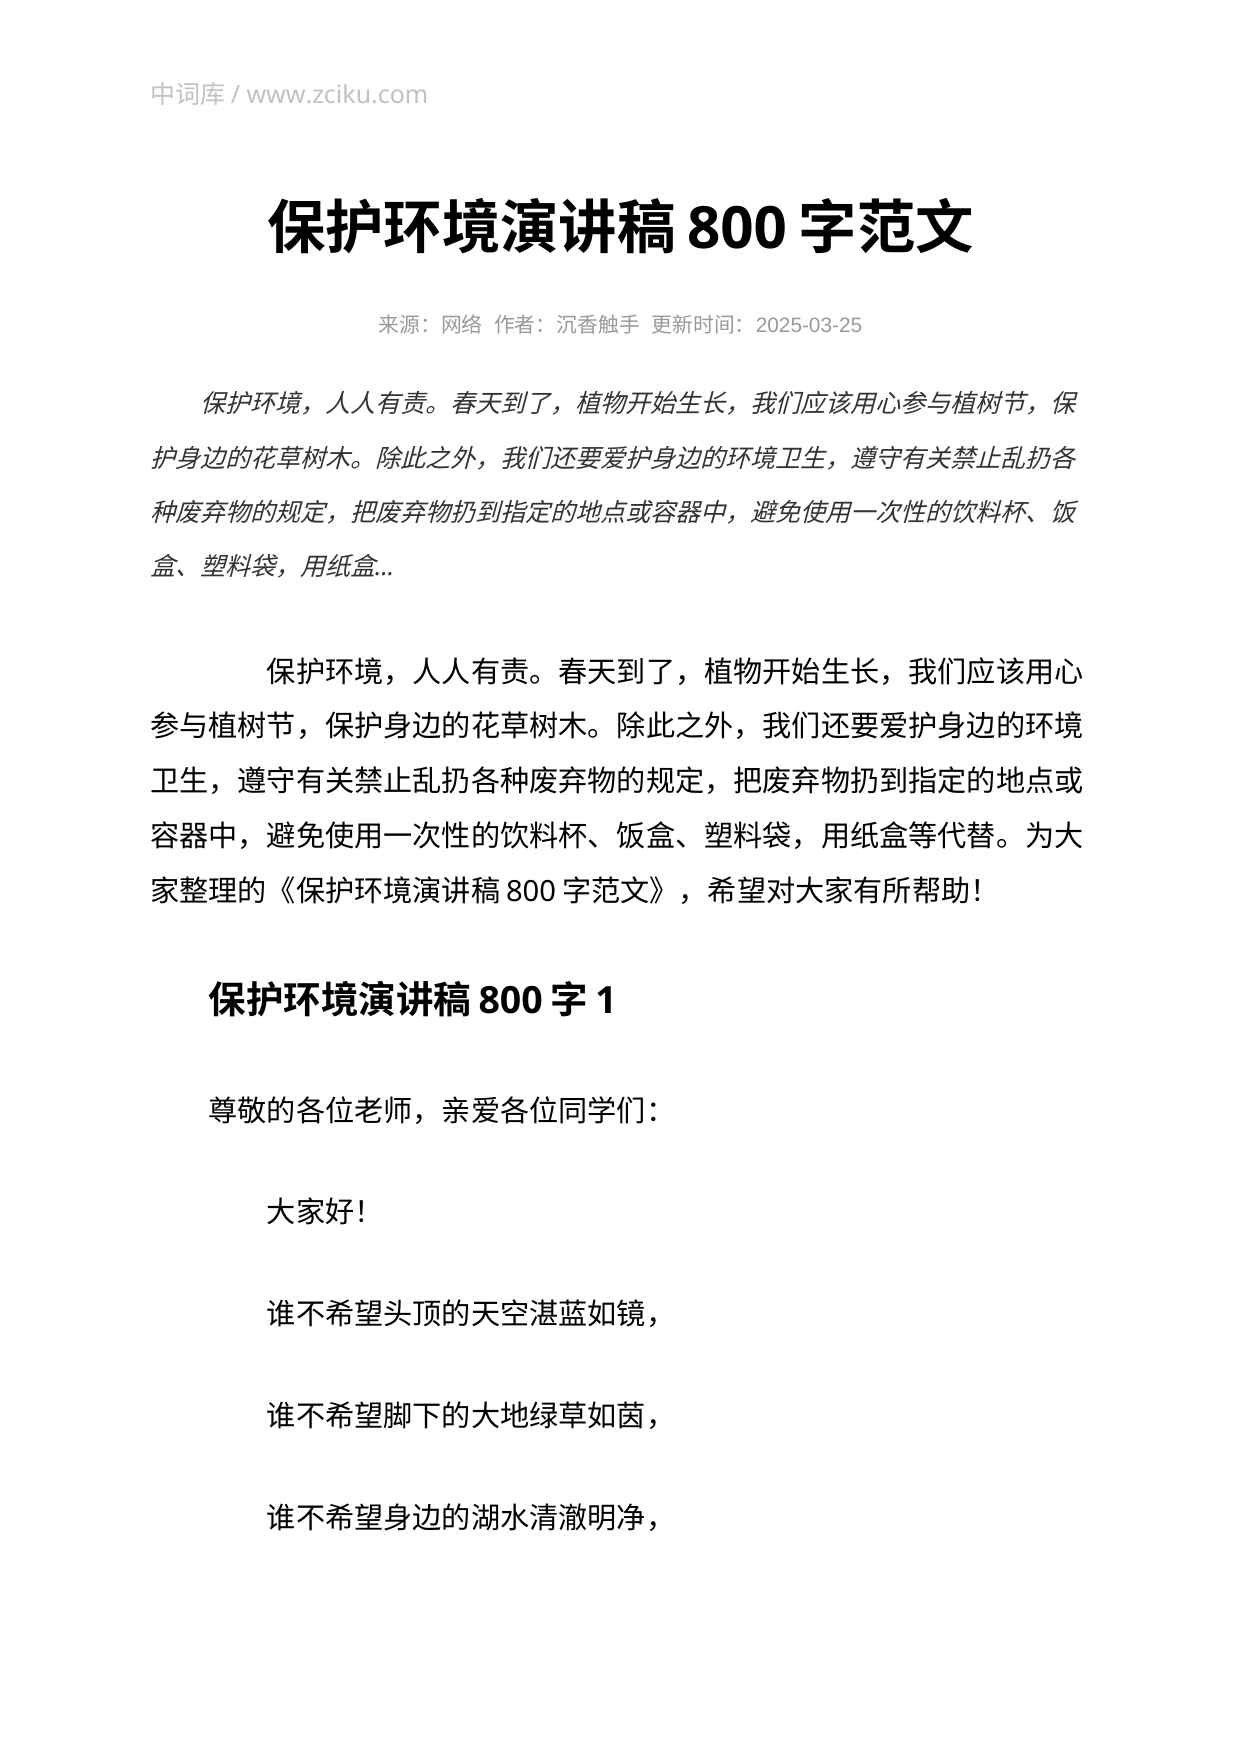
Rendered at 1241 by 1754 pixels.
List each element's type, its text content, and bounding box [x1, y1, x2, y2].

text 谁不希望脚下的大地绿草如茵， [150, 1393, 1090, 1435]
text 来源：网络 作者：沉香触手 更新时间：2025-03-25 [150, 313, 1090, 337]
text 谁不希望身边的湖水清澈明净， [150, 1494, 1090, 1537]
text 谁不希望头顶的天空湛蓝如镜， [150, 1291, 1090, 1333]
text 保护环境演讲稿800字1 [150, 970, 1090, 1024]
text 保护环境，人人有责。春天到了，植物开始生长，我们应该用心参与植树节，保护身边的花草树木。除此之外，我们还要爱护身边的环境卫生，遵守有关禁止乱扔各种废弃物的规定，把废弃物扔到指定的地点或容器中，避免使用一次性的饮料杯、饭盒、塑料袋，用纸盒... [150, 384, 1090, 583]
text 大家好！ [150, 1189, 1090, 1231]
text 尊敬的各位老师，亲爱各位同学们： [150, 1087, 1090, 1129]
subtitle 保护环境演讲稿800字范文 [150, 181, 1090, 266]
text 保护环境，人人有责。春天到了，植物开始生长，我们应该用心参与植树节，保护身边的花草树木。除此之外，我们还要爱护身边的环境卫生，遵守有关禁止乱扔各种废弃物的规定，把废弃物扔到指定的地点或容器中，避免使用一次性的饮料杯、饭盒、塑料袋，用纸盒等代替。为大家整理的《保护环境演讲稿800字范文》，希望对大家有所帮助！ [150, 648, 1090, 910]
